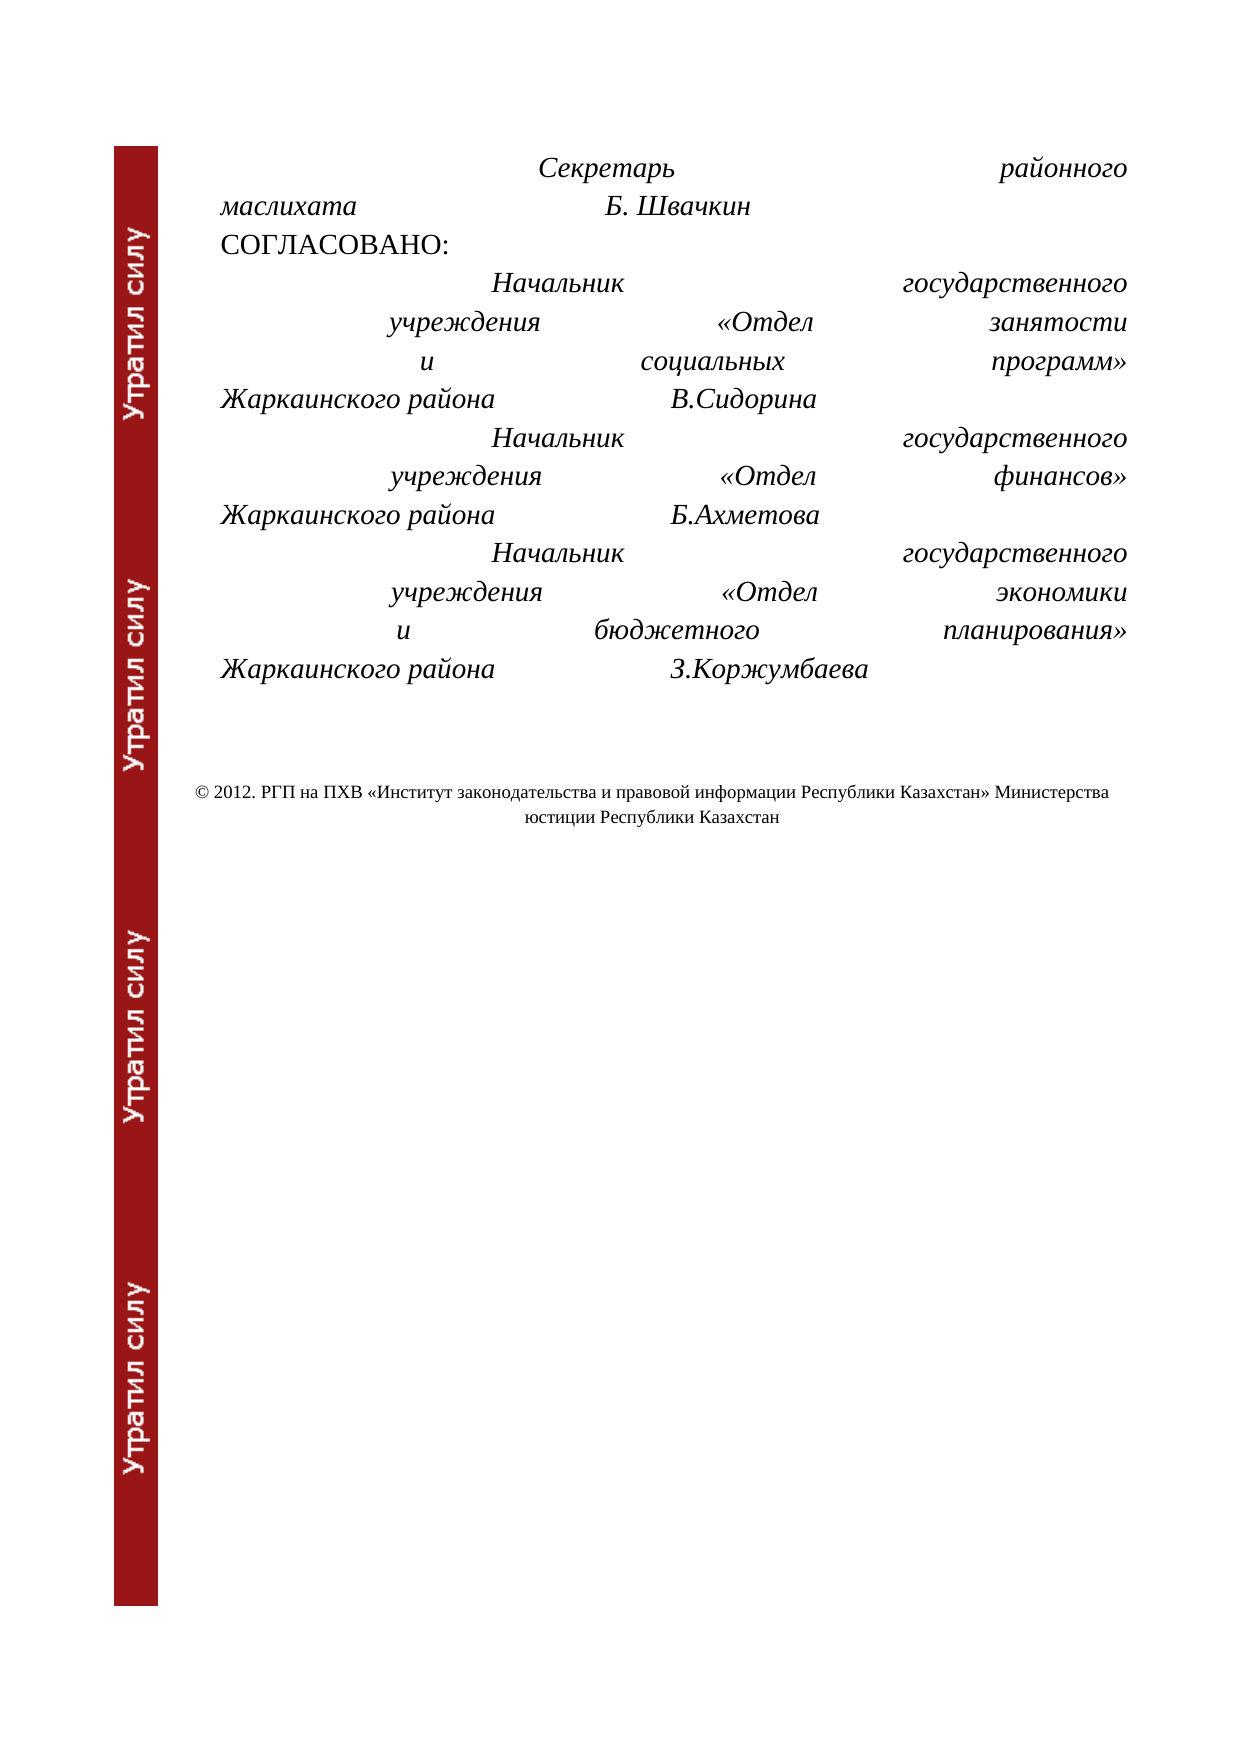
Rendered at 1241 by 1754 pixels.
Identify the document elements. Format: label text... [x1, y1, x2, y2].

picture [114, 261, 158, 266]
picture [114, 415, 158, 420]
text СОГЛАСОВАНО: [112, 227, 1128, 261]
picture [114, 146, 158, 150]
text Секретарь районного маслихата Б. Швачкин [112, 150, 1128, 222]
picture [114, 684, 158, 781]
picture [114, 222, 158, 227]
text Начальник государственного учреждения «Отдел финансов» Жаркаинского района Б.Ахметова [112, 420, 1128, 530]
picture [114, 828, 158, 1606]
picture [114, 530, 158, 535]
text Начальник государственного учреждения «Отдел занятости и социальных программ» Жаркаинского района В.Сидорина [112, 266, 1128, 415]
text Начальник государственного учреждения «Отдел экономики и бюджетного планирования» Жаркаинского района З.Коржумбаева [112, 535, 1128, 684]
text © 2012. РГП на ПХВ «Институт законодательства и правовой информации Республики Казахстан» Министерства юстиции Республики Казахстан [112, 781, 1128, 828]
